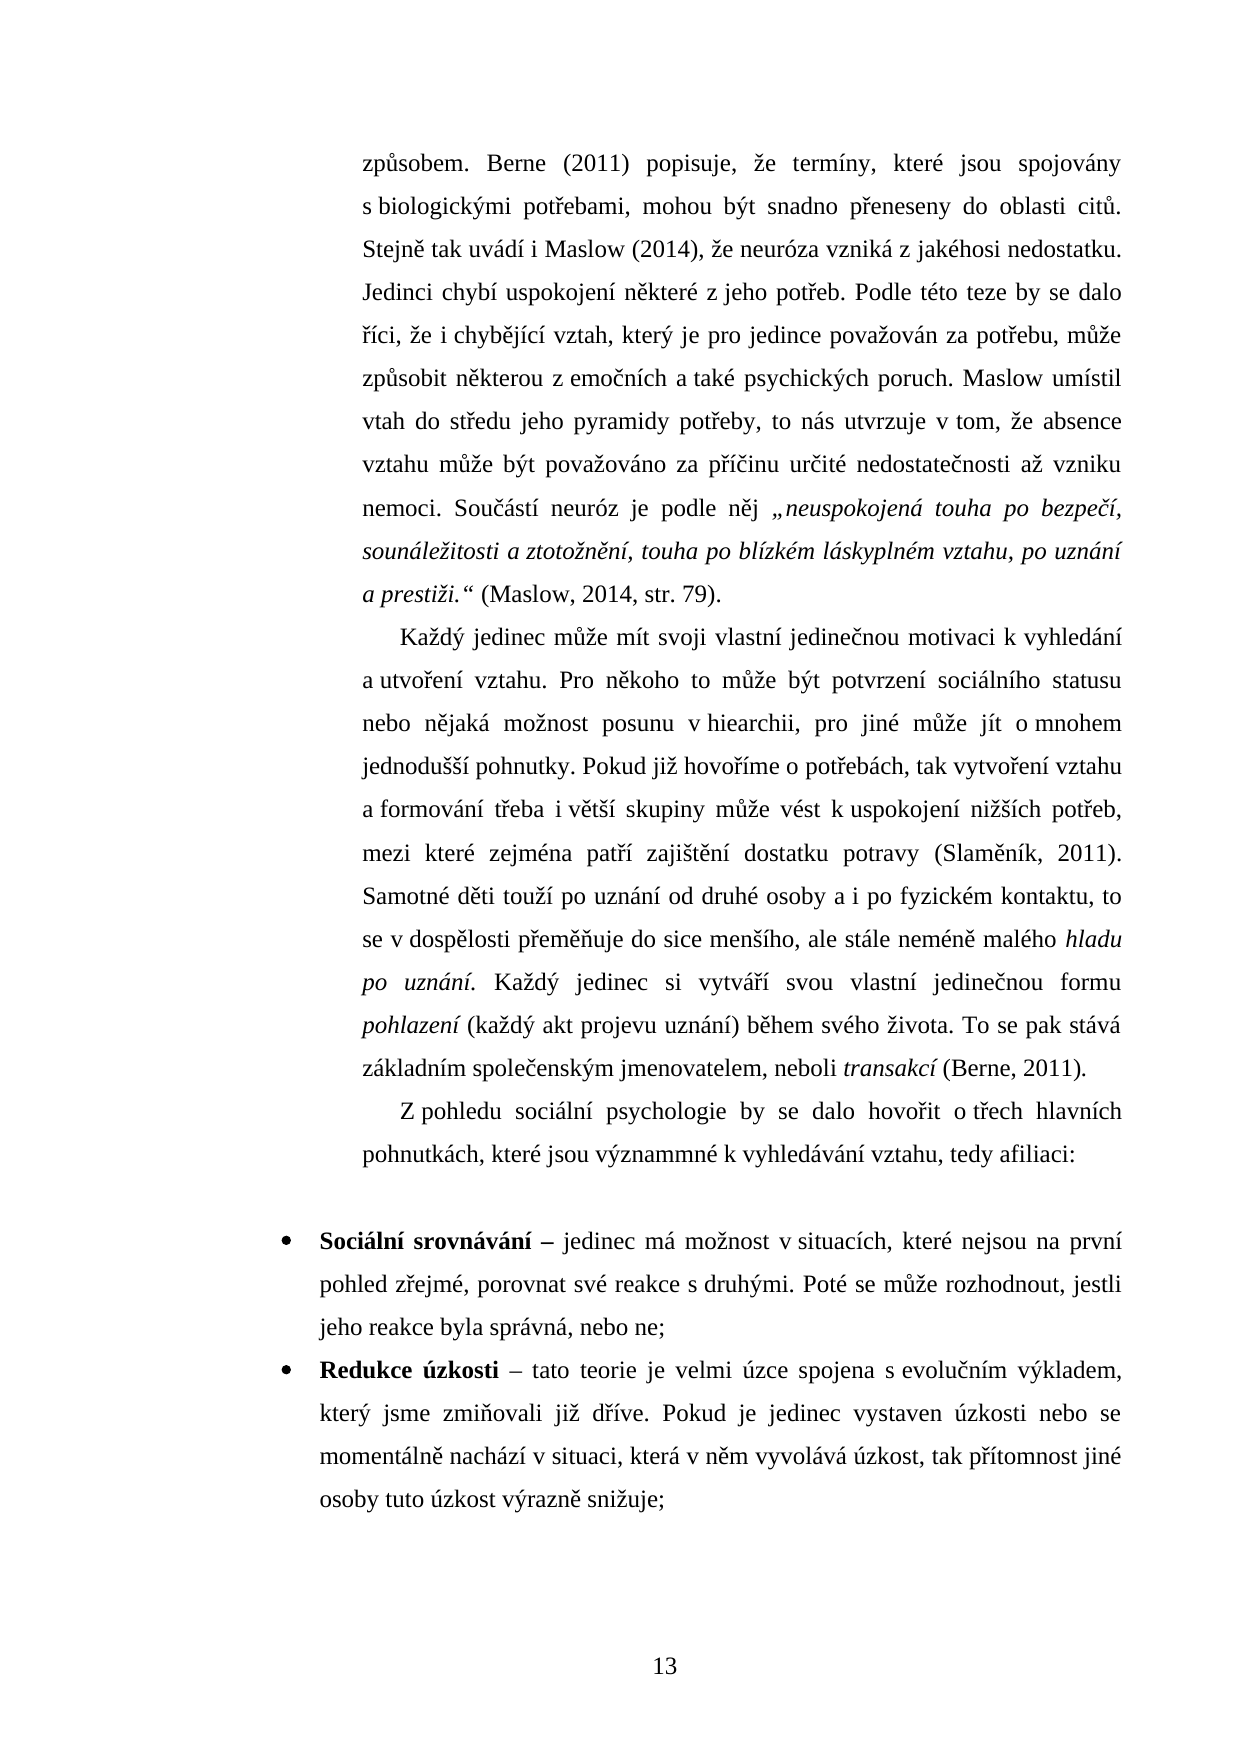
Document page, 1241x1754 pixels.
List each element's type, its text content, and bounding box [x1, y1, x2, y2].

list Redukce úzkosti – tato teorie je velmi úzce spojena s evolučním výkladem, který jsme zmiňovali již dříve. Pokud je jedinec vystaven úzkosti nebo se momentálně nachází v situaci, která v něm vyvolává úzkost, tak přítomnost jiné osoby tuto úzkost výrazně snižuje; [282, 1355, 1122, 1513]
text Z pohledu sociální psychologie by se dalo hovořit o třech hlavních pohnutkách, které jsou význammné k vyhledávání vztahu, tedy afiliaci: [362, 1096, 1122, 1168]
list Sociální srovnávání – jedinec má možnost v situacích, které nejsou na první pohled zřejmé, porovnat své reakce s druhými. Poté se může rozhodnout, jestli jeho reakce byla správná, nebo ne; [282, 1226, 1122, 1341]
text Každý jedinec může mít svoji vlastní jedinečnou motivaci k vyhledání a utvoření vztahu. Pro někoho to může být potvrzení sociálního statusu nebo nějaká možnost posunu v hiearchii, pro jiné může jít o mnohem jednodušší pohnutky. Pokud již hovoříme o potřebách, tak vytvoření vztahu a formování třeba i větší skupiny může vést k uspokojení nižších potřeb, mezi které zejména patří zajištění dostatku potravy. Samotné děti touží po uznání od druhé osoby a i po fyzickém kontaktu, to se v dospělosti přeměňuje do sice menšího, ale stále neméně malého hladu po uznání. Každý jedinec si vytváří svou vlastní jedinečnou formu pohlazení (každý akt projevu uznání) během svého života. To se pak stává základním společenským jmenovatelem, neboli transakcí. [362, 622, 1122, 1082]
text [362, 148, 1122, 608]
